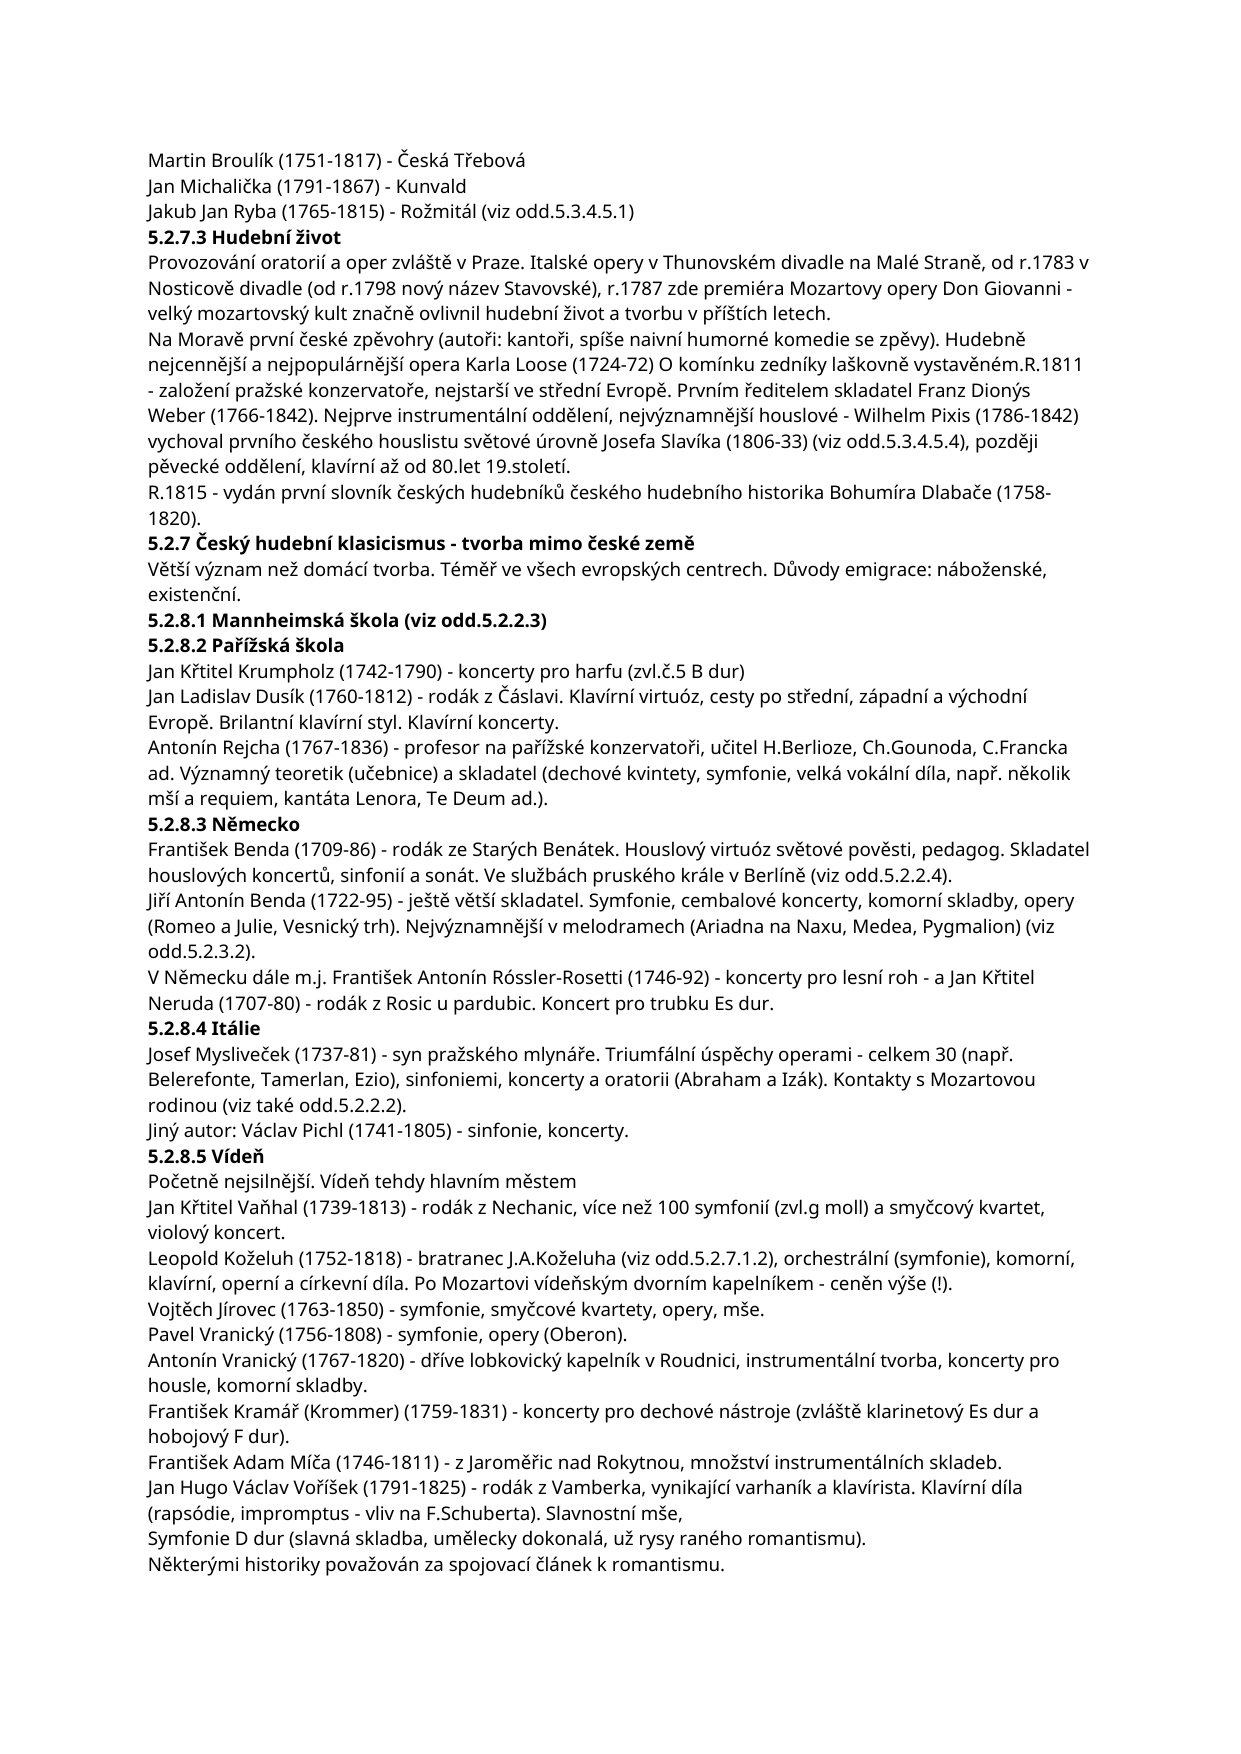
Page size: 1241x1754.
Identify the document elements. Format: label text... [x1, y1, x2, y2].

text 5.2.8.3 Německo [148, 811, 1093, 837]
text R.1815 - vydán první slovník českých hudebníků českého hudebního historika Bohumíra Dlabače (1758-1820). [148, 479, 1093, 530]
text Na Moravě první české zpěvohry (autoři: kantoři, spíše naivní humorné komedie se zpěvy). Hudebně nejcennější a nejpopulárnější opera Karla Loose (1724-72) O komínku zedníky laškovně vystavěném.R.1811 - založení pražské konzervatoře, nejstarší ve střední Evropě. Prvním ředitelem skladatel Franz Dionýs Weber (1766-1842). Nejprve instrumentální oddělení, nejvýznamnější houslové - Wilhelm Pixis (1786-1842) vychoval prvního českého houslistu světové úrovně Josefa Slavíka (1806-33) (viz odd.5.3.4.5.4), později pěvecké oddělení, klavírní až od 80.let 19.století. [148, 326, 1093, 479]
text Jan Ladislav Dusík (1760-1812) - rodák z Čáslavi. Klavírní virtuóz, cesty po střední, západní a východní Evropě. Brilantní klavírní styl. Klavírní koncerty. [148, 683, 1093, 734]
text Jakub Jan Ryba (1765-1815) - Rožmitál (viz odd.5.3.4.5.1) [148, 199, 1093, 224]
text Antonín Vranický (1767-1820) - dříve lobkovický kapelník v Roudnici, instrumentální tvorba, koncerty pro housle, komorní skladby. [148, 1347, 1093, 1398]
text 5.2.8.2 Pařížská škola [148, 632, 1093, 658]
text Některými historiky považován za spojovací článek k romantismu. [148, 1551, 1093, 1577]
text Provozování oratorií a oper zvláště v Praze. Italské opery v Thunovském divadle na Malé Straně, od r.1783 v Nosticově divadle (od r.1798 nový název Stavovské), r.1787 zde premiéra Mozartovy opery Don Giovanni - velký mozartovský kult značně ovlivnil hudební život a tvorbu v příštích letech. [148, 250, 1093, 326]
text Antonín Rejcha (1767-1836) - profesor na pařížské konzervatoři, učitel H.Berlioze, Ch.Gounoda, C.Francka ad. Významný teoretik (učebnice) a skladatel (dechové kvintety, symfonie, velká vokální díla, např. několik mší a requiem, kantáta Lenora, Te Deum ad.). [148, 734, 1093, 811]
text Vojtěch Jírovec (1763-1850) - symfonie, smyčcové kvartety, opery, mše. [148, 1296, 1093, 1322]
text Symfonie D dur (slavná skladba, umělecky dokonalá, už rysy raného romantismu). [148, 1526, 1093, 1551]
text V Německu dále m.j. František Antonín Róssler-Rosetti (1746-92) - koncerty pro lesní roh - a Jan Křtitel Neruda (1707-80) - rodák z Rosic u pardubic. Koncert pro trubku Es dur. [148, 964, 1093, 1015]
text Jan Michalička (1791-1867) - Kunvald [148, 173, 1093, 199]
text Větší význam než domácí tvorba. Téměř ve všech evropských centrech. Důvody emigrace: náboženské, existenční. [148, 556, 1093, 607]
text František Kramář (Krommer) (1759-1831) - koncerty pro dechové nástroje (zvláště klarinetový Es dur a hobojový F dur). [148, 1398, 1093, 1449]
text Martin Broulík (1751-1817) - Česká Třebová [148, 148, 1093, 173]
text František Adam Míča (1746-1811) - z Jaroměřic nad Rokytnou, množství instrumentálních skladeb. [148, 1449, 1093, 1475]
text Početně nejsilnější. Vídeň tehdy hlavním městem [148, 1168, 1093, 1194]
text Josef Mysliveček (1737-81) - syn pražského mlynáře. Triumfální úspěchy operami - celkem 30 (např. Belerefonte, Tamerlan, Ezio), sinfoniemi, koncerty a oratorii (Abraham a Izák). Kontakty s Mozartovou rodinou (viz také odd.5.2.2.2). [148, 1041, 1093, 1117]
text 5.2.8.4 Itálie [148, 1015, 1093, 1041]
text 5.2.8.1 Mannheimská škola (viz odd.5.2.2.3) [148, 607, 1093, 632]
text František Benda (1709-86) - rodák ze Starých Benátek. Houslový virtuóz světové pověsti, pedagog. Skladatel houslových koncertů, sinfonií a sonát. Ve službách pruského krále v Berlíně (viz odd.5.2.2.4). [148, 837, 1093, 888]
text Jan Hugo Václav Voříšek (1791-1825) - rodák z Vamberka, vynikající varhaník a klavírista. Klavírní díla (rapsódie, impromptus - vliv na F.Schuberta). Slavnostní mše, [148, 1475, 1093, 1526]
text Pavel Vranický (1756-1808) - symfonie, opery (Oberon). [148, 1322, 1093, 1347]
text 5.2.8.5 Vídeň [148, 1143, 1093, 1168]
text Leopold Koželuh (1752-1818) - bratranec J.A.Koželuha (viz odd.5.2.7.1.2), orchestrální (symfonie), komorní, klavírní, operní a církevní díla. Po Mozartovi vídeňským dvorním kapelníkem - ceněn výše (!). [148, 1245, 1093, 1296]
text Jiří Antonín Benda (1722-95) - ještě větší skladatel. Symfonie, cembalové koncerty, komorní skladby, opery (Romeo a Julie, Vesnický trh). Nejvýznamnější v melodramech (Ariadna na Naxu, Medea, Pygmalion) (viz odd.5.2.3.2). [148, 888, 1093, 964]
text Jan Křtitel Krumpholz (1742-1790) - koncerty pro harfu (zvl.č.5 B dur) [148, 658, 1093, 683]
text Jiný autor: Václav Pichl (1741-1805) - sinfonie, koncerty. [148, 1117, 1093, 1143]
text 5.2.7 Český hudební klasicismus - tvorba mimo české země [148, 530, 1093, 556]
text 5.2.7.3 Hudební život [148, 224, 1093, 250]
text Jan Křtitel Vaňhal (1739-1813) - rodák z Nechanic, více než 100 symfonií (zvl.g moll) a smyčcový kvartet, violový koncert. [148, 1194, 1093, 1245]
